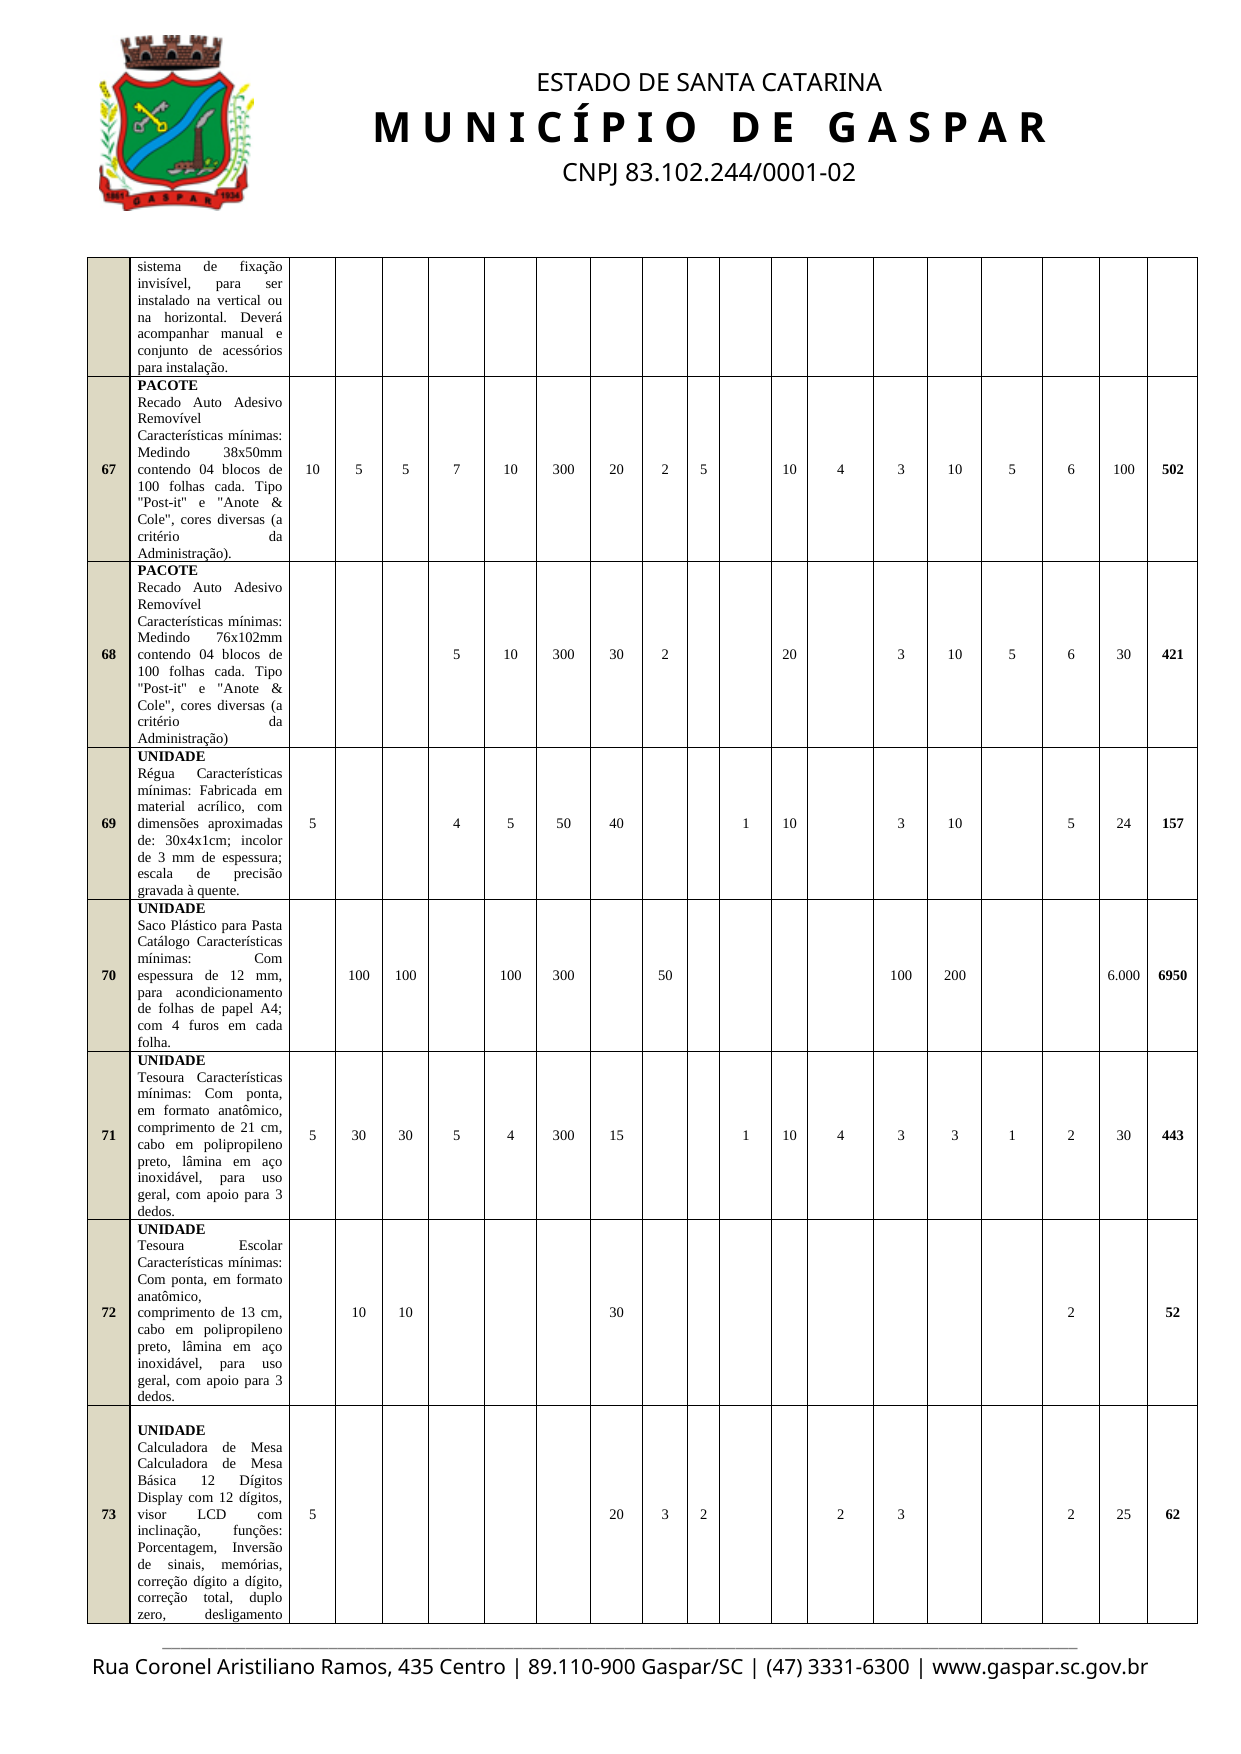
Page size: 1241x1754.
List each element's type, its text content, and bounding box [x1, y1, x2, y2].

table_cell 100 [383, 900, 428, 1051]
table_cell 70 [88, 900, 129, 1051]
table_cell 2 [643, 377, 687, 561]
table_cell 72 [88, 1220, 129, 1405]
table_cell 30 [591, 562, 642, 747]
table_cell 10 [928, 562, 981, 747]
table_cell 2 [383, 258, 428, 376]
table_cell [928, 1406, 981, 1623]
table_cell 20 [591, 1406, 642, 1623]
table_cell 30 [1100, 1052, 1147, 1219]
table_cell 2 [1043, 1052, 1099, 1219]
table_cell 10 [772, 377, 807, 561]
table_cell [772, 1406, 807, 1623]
table_cell UNIDADE Régua Características mínimas: Fabricada em material acrílico, com dimensões aproximadas de: 30x4x1cm; incolor de 3 mm de espessura; escala de precisão gravada à quente. [131, 748, 289, 899]
table_cell 3 [874, 377, 927, 561]
table_cell [429, 900, 484, 1051]
table_cell 50 [537, 748, 590, 899]
table_cell 5 [982, 377, 1042, 561]
table_cell PACOTE Recado Auto Adesivo Removível Características mínimas: Medindo 76x102mm contendo 04 blocos de 100 folhas cada. Tipo "Post-it'' e "Anote & Cole", cores diversas (a critério da Administração) [131, 562, 289, 747]
table_cell 71 [88, 1052, 129, 1219]
table_cell 5 [290, 748, 335, 899]
table_cell 4 [808, 377, 873, 561]
table_cell 10 [290, 377, 335, 561]
table_cell 66 [88, 258, 129, 376]
table_cell 5 [383, 377, 428, 561]
table_cell [874, 1220, 927, 1405]
table_cell [336, 562, 382, 747]
table_cell [982, 748, 1042, 899]
table_cell [720, 562, 771, 747]
table_cell [1043, 900, 1099, 1051]
table_cell 68 [88, 562, 129, 747]
table_cell 4 [485, 1052, 536, 1219]
table_cell [643, 258, 687, 376]
table_cell 2 [643, 562, 687, 747]
table_cell 1 [874, 258, 927, 376]
table_cell 30 [1100, 562, 1147, 747]
table_cell [772, 258, 807, 376]
table_cell 10 [772, 1052, 807, 1219]
table_cell 5 [336, 377, 382, 561]
table_cell [720, 377, 771, 561]
picture [99, 35, 254, 211]
table_cell 5 [982, 562, 1042, 747]
table_cell 20 [591, 377, 642, 561]
table_cell 5 [429, 1052, 484, 1219]
table_cell [336, 1406, 382, 1623]
table_cell [688, 562, 719, 747]
table_cell [643, 1052, 687, 1219]
table_cell [808, 258, 873, 376]
table_cell [982, 1220, 1042, 1405]
table_cell 67 [88, 377, 129, 561]
table_cell 300 [537, 377, 590, 561]
table_cell 100 [485, 900, 536, 1051]
table_cell 69 [88, 748, 129, 899]
table_cell [290, 900, 335, 1051]
table_cell 20 [772, 562, 807, 747]
table_cell 2 [336, 258, 382, 376]
table_cell 3 [928, 1052, 981, 1219]
table_cell 5 [290, 1406, 335, 1623]
table_cell 100 [336, 900, 382, 1051]
table_cell [485, 1406, 536, 1623]
table_cell [290, 258, 335, 376]
table_cell [1043, 258, 1099, 376]
table_cell [643, 748, 687, 899]
table_cell 5 [688, 377, 719, 561]
table_cell [688, 1052, 719, 1219]
table_cell [808, 748, 873, 899]
table_cell 10 [383, 1220, 428, 1405]
table_cell 30 [591, 1220, 642, 1405]
table_cell [290, 1220, 335, 1405]
table_cell PACOTE Recado Auto Adesivo Removível Características mínimas: Medindo 38x50mm contendo 04 blocos de 100 folhas cada. Tipo "Post-it'' e "Anote & Cole", cores diversas (a critério da Administração). [131, 377, 289, 561]
table_cell UNIDADE Tesoura Escolar Características mínimas: Com ponta, em formato anatômico, comprimento de 13 cm, cabo em polipropileno preto, lâmina em aço inoxidável, para uso geral, com apoio para 3 dedos. [131, 1220, 289, 1405]
table_cell 4 [429, 748, 484, 899]
table_cell 10 [336, 1220, 382, 1405]
table_cell [537, 1220, 590, 1405]
table_cell [808, 562, 873, 747]
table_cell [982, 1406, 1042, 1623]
table_cell 15 [591, 1052, 642, 1219]
table_cell [383, 748, 428, 899]
table_cell 502 [1148, 377, 1197, 561]
table_cell 3 [874, 1052, 927, 1219]
table_cell 2 [537, 258, 590, 376]
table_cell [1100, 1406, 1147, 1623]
table_cell 200 [928, 900, 981, 1051]
table_cell 5 [290, 1052, 335, 1219]
table_cell 30 [336, 1052, 382, 1219]
table_cell [928, 1220, 981, 1405]
table_cell 1 [720, 1052, 771, 1219]
table_cell 100 [1100, 377, 1147, 561]
table_cell 24 [1100, 748, 1147, 899]
table_cell [808, 900, 873, 1051]
table_cell 6 [1043, 377, 1099, 561]
table_cell [688, 748, 719, 899]
table_cell [485, 258, 536, 376]
table_cell [643, 1220, 687, 1405]
table_cell [591, 900, 642, 1051]
table_cell [290, 562, 335, 747]
table_cell 421 [1148, 562, 1197, 747]
table_cell UNIDADE Saco Plástico para Pasta Catálogo Características mínimas: Com espessura de 12 mm, para acondicionamento de folhas de papel A4; com 4 furos em cada folha. [131, 900, 289, 1051]
table_cell [982, 258, 1042, 376]
table_cell 6 [1043, 562, 1099, 747]
table_cell 23 [1148, 258, 1197, 376]
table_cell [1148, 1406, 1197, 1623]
table_cell 5 [429, 562, 484, 747]
table_cell 3 [874, 748, 927, 899]
table_cell 6.000 [1100, 900, 1147, 1051]
table_cell [688, 1220, 719, 1405]
table_cell 10 [928, 748, 981, 899]
table_cell [688, 900, 719, 1051]
table_cell 3 [874, 562, 927, 747]
table_cell [485, 1220, 536, 1405]
table_cell 1 [720, 748, 771, 899]
table_cell 2 [1043, 1220, 1099, 1405]
table_cell 10 [928, 377, 981, 561]
table_cell [1100, 1220, 1147, 1405]
table_cell 50 [643, 900, 687, 1051]
table_cell [429, 1220, 484, 1405]
table_cell 300 [537, 900, 590, 1051]
table_cell 443 [1148, 1052, 1197, 1219]
table_cell 73 [88, 1406, 129, 1623]
table_cell 1 [688, 258, 719, 376]
table_cell [429, 1406, 484, 1623]
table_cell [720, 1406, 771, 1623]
table_cell [429, 258, 484, 376]
table_cell 10 [485, 562, 536, 747]
table_cell 157 [1148, 748, 1197, 899]
table_cell [383, 1406, 428, 1623]
table_cell [720, 900, 771, 1051]
table_cell 40 [591, 748, 642, 899]
table_cell 52 [1148, 1220, 1197, 1405]
table_cell [808, 1220, 873, 1405]
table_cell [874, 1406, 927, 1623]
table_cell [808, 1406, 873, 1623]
table_cell 10 [772, 748, 807, 899]
table_cell [720, 258, 771, 376]
table_cell 300 [537, 1052, 590, 1219]
table_cell [537, 1406, 590, 1623]
table_cell 5 [1043, 748, 1099, 899]
table_cell [383, 562, 428, 747]
table_cell 5 [928, 258, 981, 376]
table_cell 100 [874, 900, 927, 1051]
table_cell 10 [485, 377, 536, 561]
table_cell UNIDADE Tesoura Características mínimas: Com ponta, em formato anatômico, comprimento de 21 cm, cabo em polipropileno preto, lâmina em aço inoxidável, para uso geral, com apoio para 3 dedos. [131, 1052, 289, 1219]
table_cell 300 [537, 562, 590, 747]
table_cell 6950 [1148, 900, 1197, 1051]
table_cell [772, 1220, 807, 1405]
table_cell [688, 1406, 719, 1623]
table_cell [336, 748, 382, 899]
table_cell [982, 900, 1042, 1051]
table_cell 30 [383, 1052, 428, 1219]
table_cell [720, 1220, 771, 1405]
table_cell 1 [982, 1052, 1042, 1219]
table_cell 5 [485, 748, 536, 899]
table_cell 4 [1100, 258, 1147, 376]
table_cell [772, 900, 807, 1051]
table_cell 4 [808, 1052, 873, 1219]
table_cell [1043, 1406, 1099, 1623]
table_cell 7 [429, 377, 484, 561]
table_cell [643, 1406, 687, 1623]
table_cell 6 [591, 258, 642, 376]
